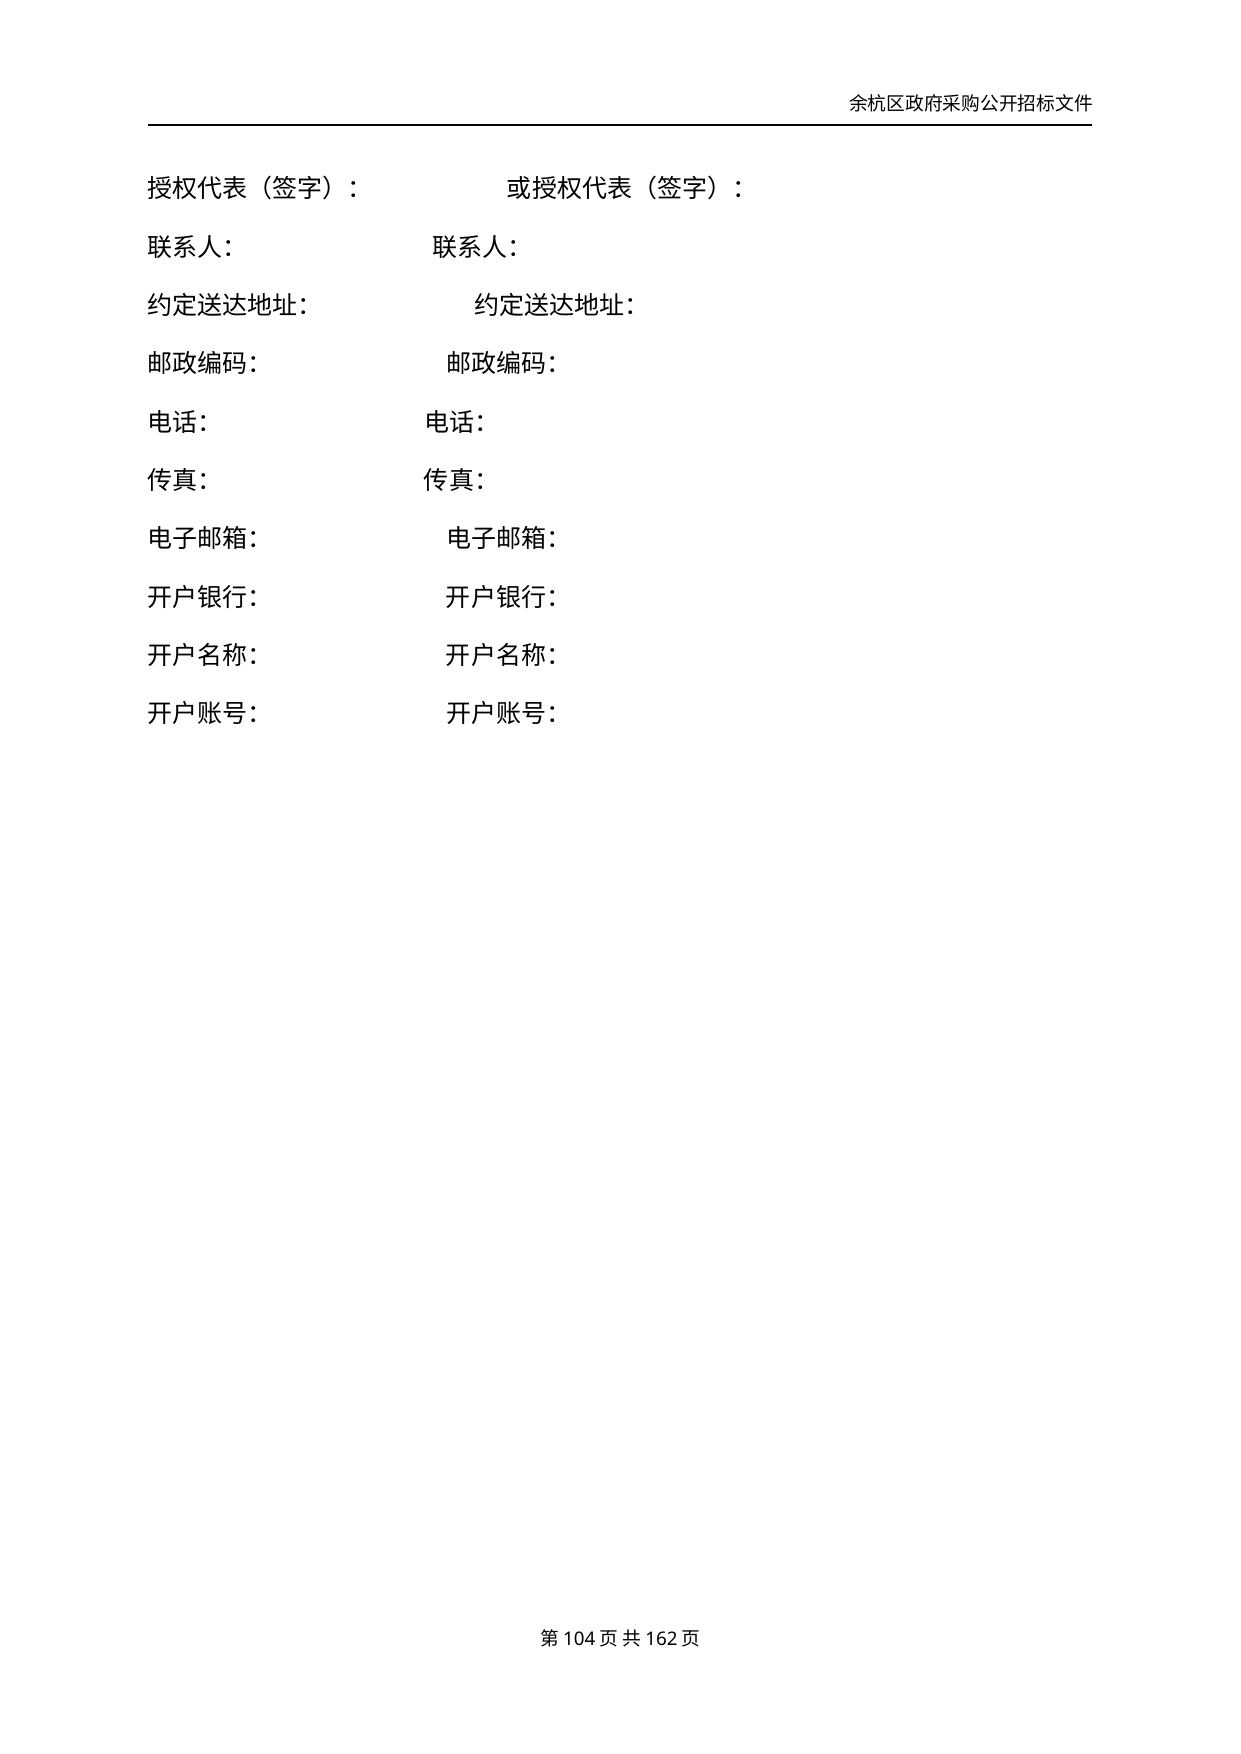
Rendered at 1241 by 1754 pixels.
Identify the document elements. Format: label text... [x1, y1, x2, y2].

text 开户银行： 开户银行： [148, 559, 1092, 618]
text 授权代表（签字）： 或授权代表（签字）： [148, 151, 1092, 209]
text 电子邮箱： 电子邮箱： [148, 501, 1092, 559]
text 开户账号： 开户账号： [148, 676, 1092, 734]
text 电话： 电话： [148, 384, 1092, 443]
text 约定送达地址： 约定送达地址： [148, 268, 1092, 326]
text 开户名称： 开户名称： [148, 618, 1092, 676]
text 邮政编码： 邮政编码： [148, 326, 1092, 384]
text 传真： 传真： [148, 443, 1092, 501]
text 联系人： 联系人： [148, 209, 1092, 268]
